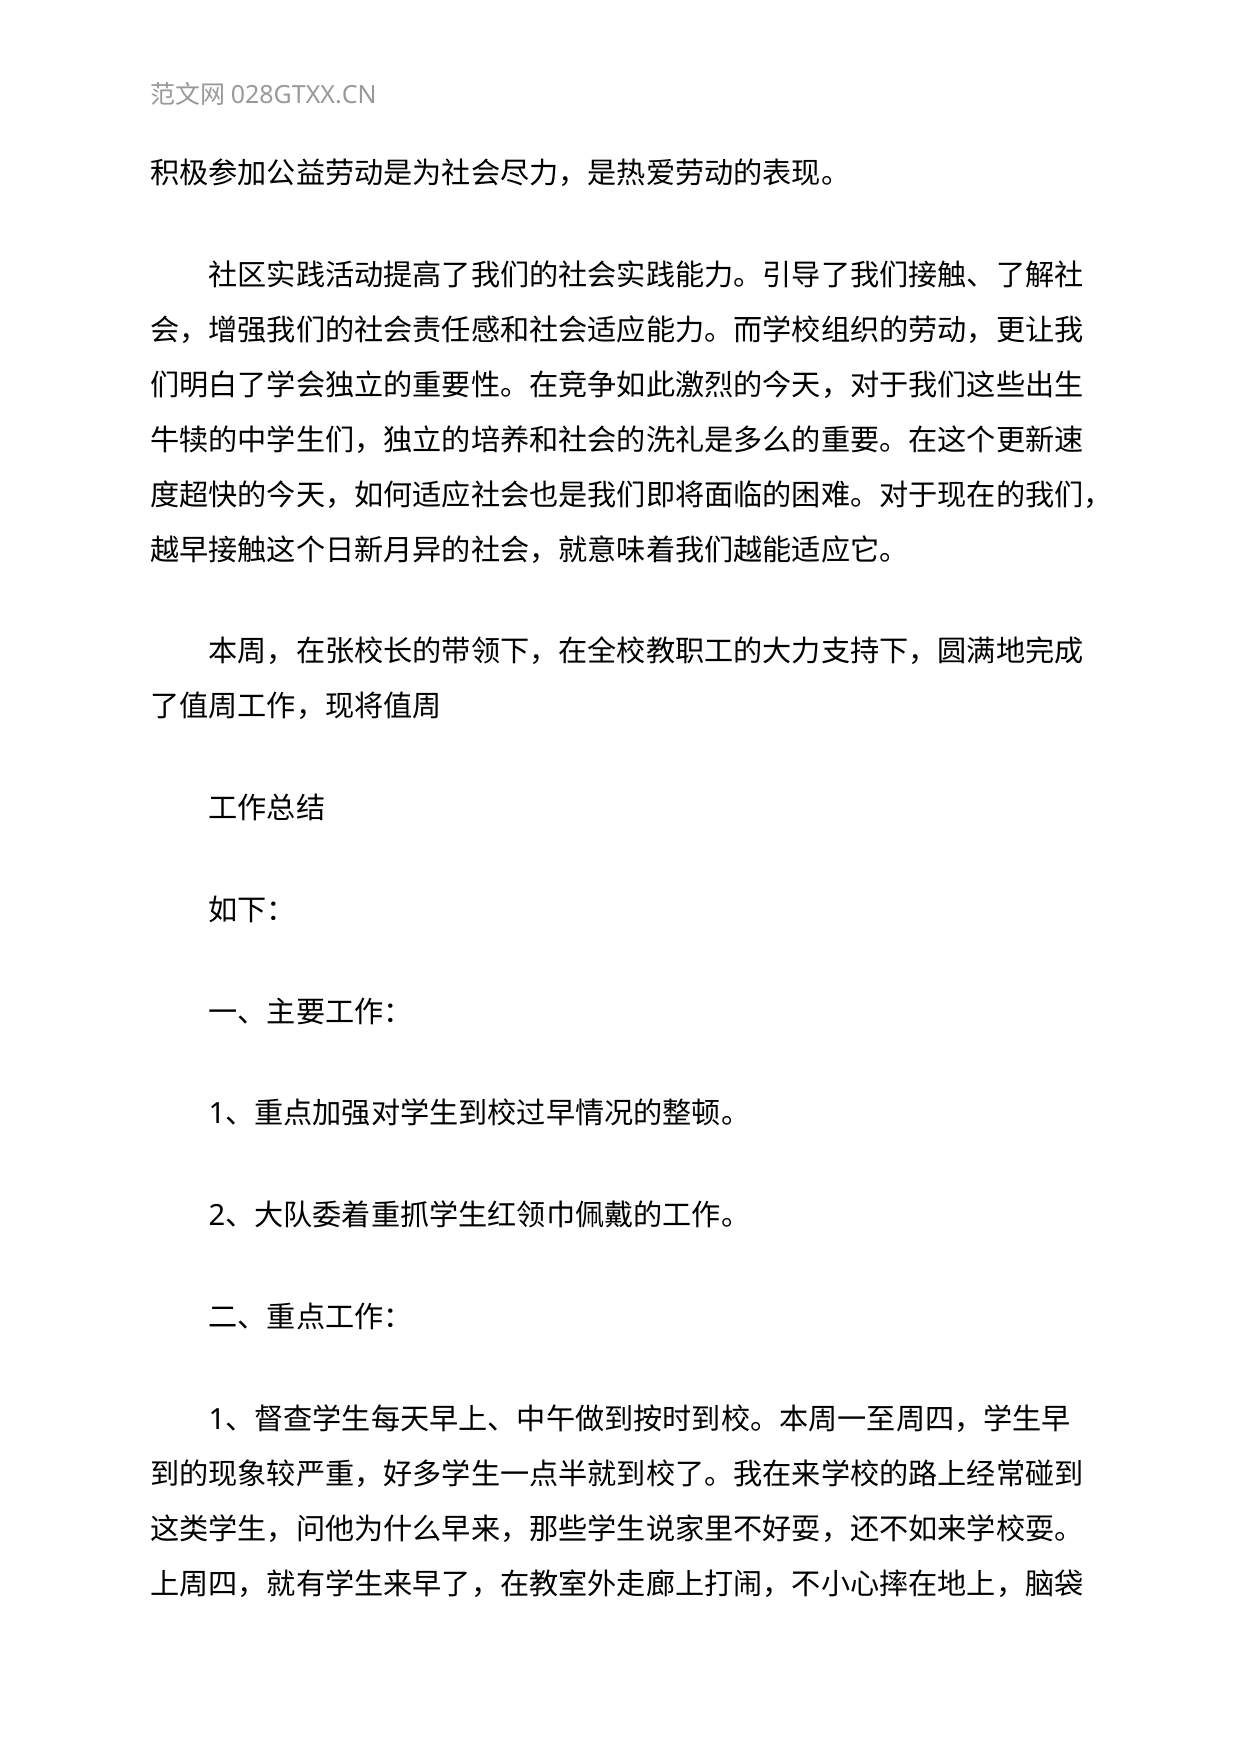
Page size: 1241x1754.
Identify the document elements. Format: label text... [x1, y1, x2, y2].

text 1、重点加强对学生到校过早情况的整顿。 [150, 1090, 1090, 1132]
text 工作总结 [150, 785, 1090, 827]
text 2、大队委着重抓学生红领巾佩戴的工作。 [150, 1192, 1090, 1234]
text 本周，在张校长的带领下，在全校教职工的大力支持下，圆满地完成了值周工作，现将值周 [150, 628, 1090, 725]
text 社区实践活动提高了我们的社会实践能力。引导了我们接触、了解社会，增强我们的社会责任感和社会适应能力。而学校组织的劳动，更让我们明白了学会独立的重要性。在竞争如此激烈的今天，对于我们这些出生牛犊的中学生们，独立的培养和社会的洗礼是多么的重要。在这个更新速度超快的今天，如何适应社会也是我们即将面临的困难。对于现在的我们，越早接触这个日新月异的社会，就意味着我们越能适应它。 [150, 252, 1090, 568]
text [150, 150, 1090, 192]
text 二、重点工作： [150, 1294, 1090, 1336]
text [150, 1396, 1090, 1603]
text 如下： [150, 886, 1090, 929]
text 一、主要工作： [150, 988, 1090, 1031]
